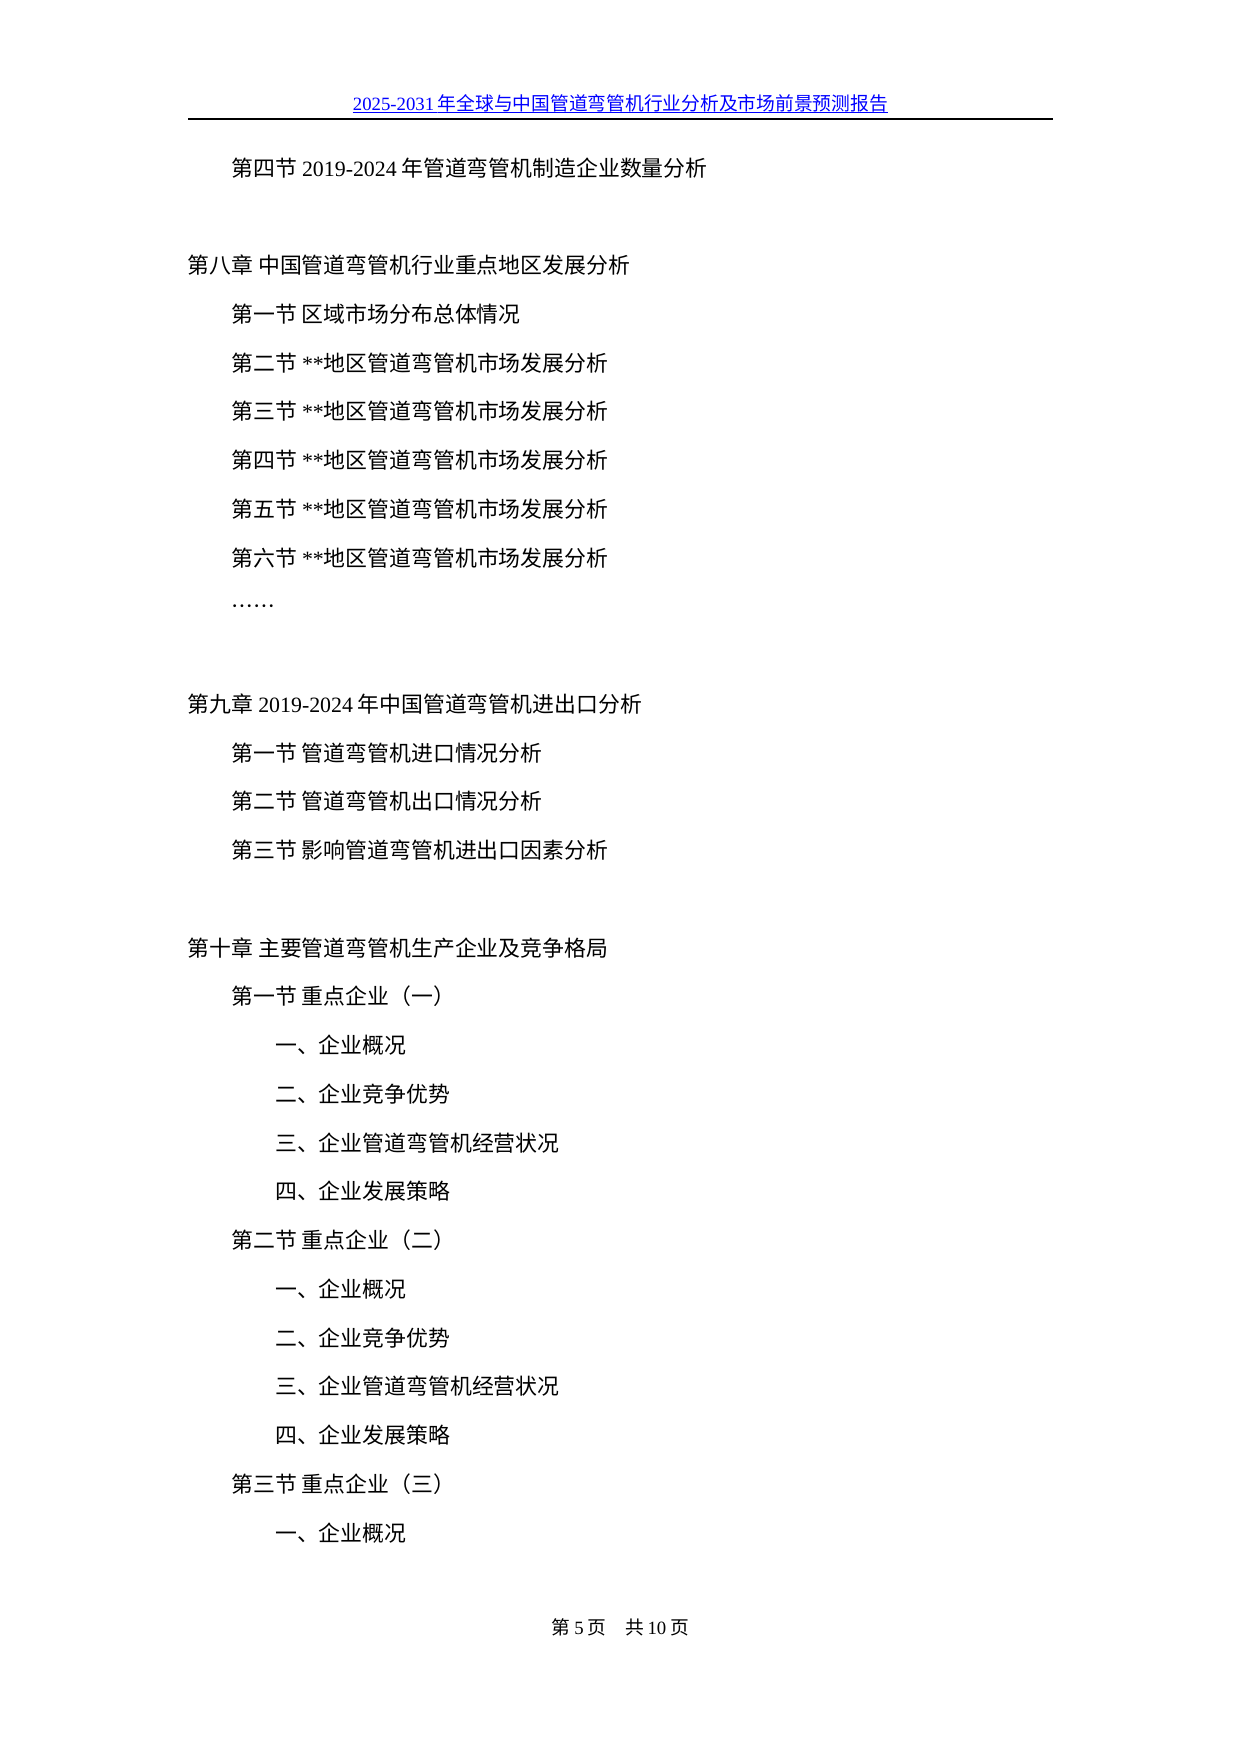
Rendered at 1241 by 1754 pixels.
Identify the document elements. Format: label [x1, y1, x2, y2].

text [187, 150, 1053, 1548]
